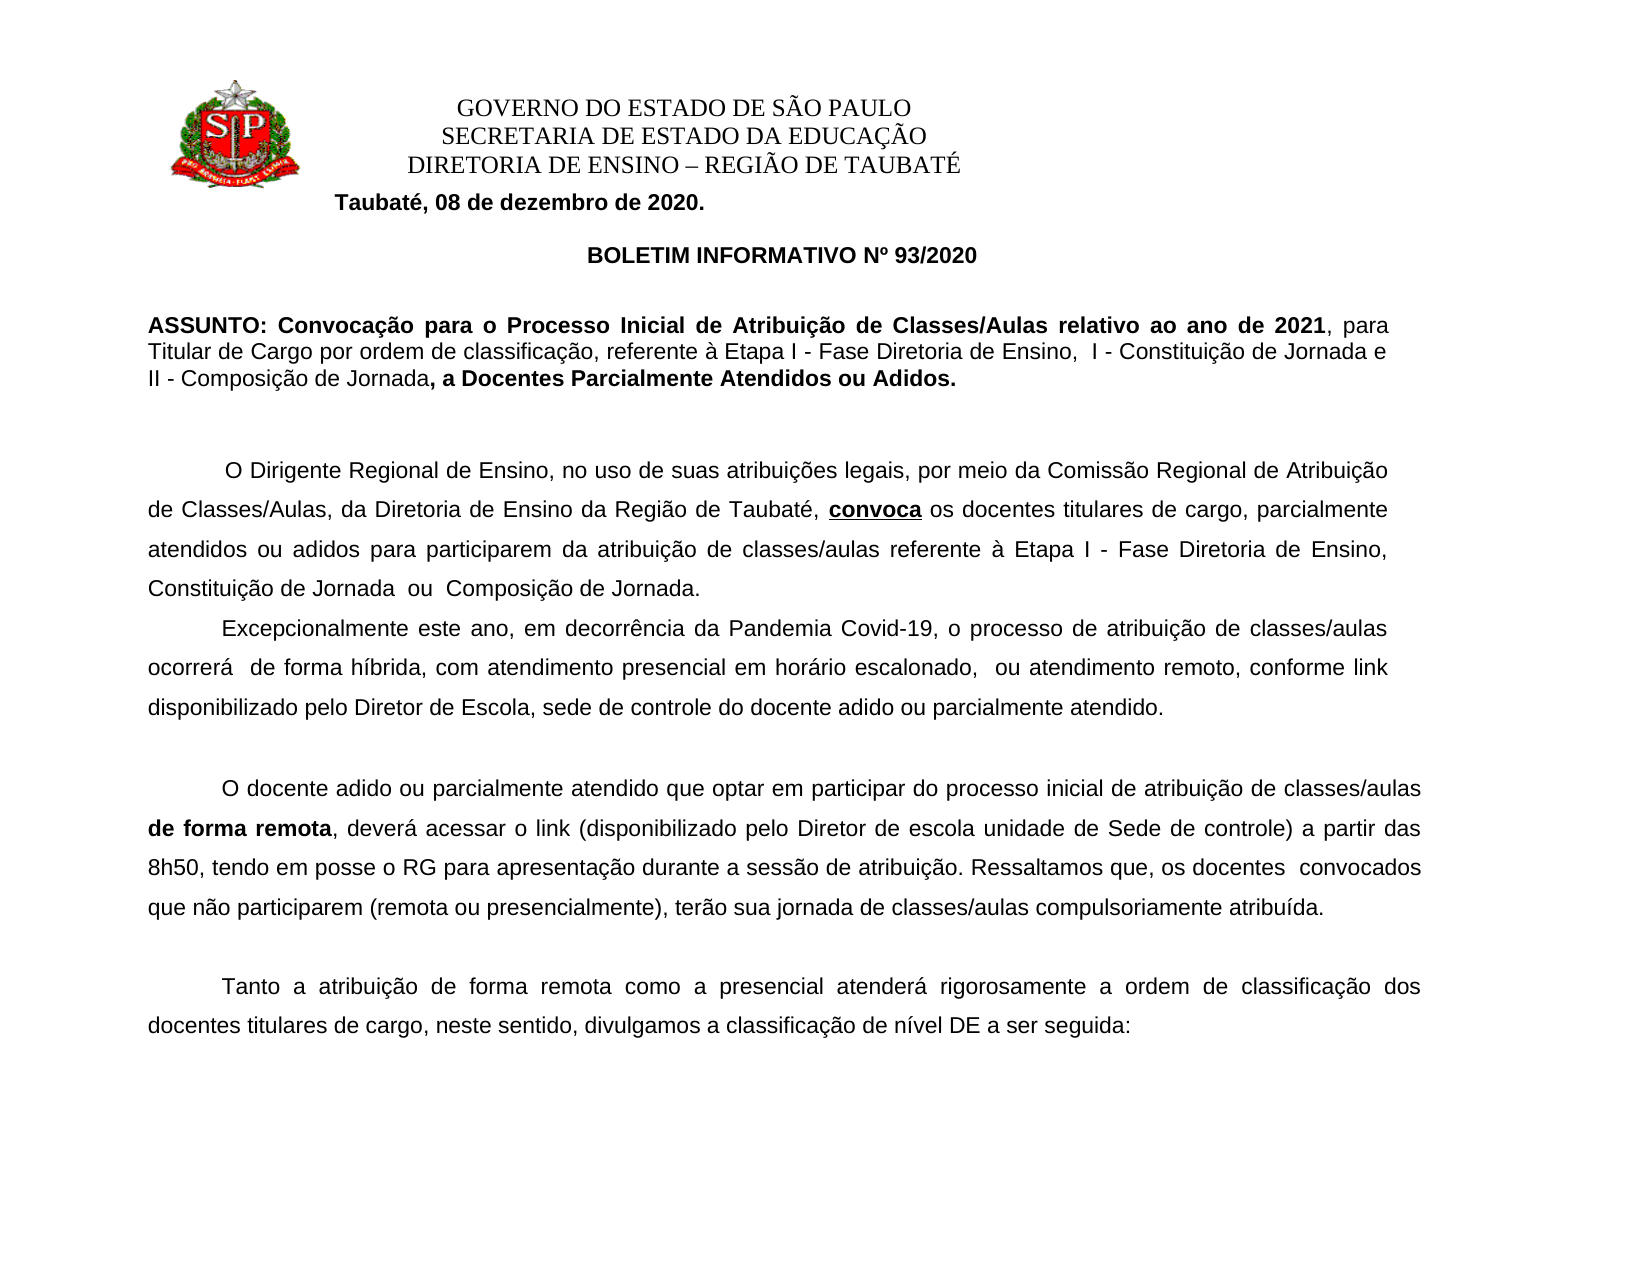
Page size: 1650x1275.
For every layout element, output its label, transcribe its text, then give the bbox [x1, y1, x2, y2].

text Taubaté, 08 de dezembro de 2020. [148, 189, 1423, 215]
text O docente adido ou parcialmente atendido que optar em participar do processo inicial de atribuição de classes/aulas de forma remota, deverá acessar o link (disponibilizado pelo Diretor de escola unidade de Sede de controle) a partir das 8h50, tendo em posse o RG para apresentação durante a sessão de atribuição. Ressaltamos que, os docentes convocados que não participarem (remota ou presencialmente), terão sua jornada de classes/aulas compulsoriamente atribuída. [148, 775, 1423, 920]
text O Dirigente Regional de Ensino, no uso de suas atribuições legais, por meio da Comissão Regional de Atribuição de Classes/Aulas, da Diretoria de Ensino da Região de Taubaté, convoca os docentes titulares de cargo, parcialmente atendidos ou adidos para participarem da atribuição de classes/aulas referente à Etapa I - Fase Diretoria de Ensino, Constituição de Jornada ou Composição de Jornada. [148, 457, 1389, 602]
text ASSUNTO: Convocação para o Processo Inicial de Atribuição de Classes/Aulas relativo ao ano de 2021, para Titular de Cargo por ordem de classificação, referente à Etapa I - Fase Diretoria de Ensino, I - Constituição de Jornada e II - Composição de Jornada, a Docentes Parcialmente Atendidos ou Adidos. [148, 312, 1389, 391]
text BOLETIM INFORMATIVO Nº 93/2020 [148, 242, 1423, 268]
text Excepcionalmente este ano, em decorrência da Pandemia Covid-19, o processo de atribuição de classes/aulas ocorrerá de forma híbrida, com atendimento presencial em horário escalonado, ou atendimento remoto, conforme link disponibilizado pelo Diretor de Escola, sede de controle do docente adido ou parcialmente atendido. [148, 615, 1389, 720]
text Tanto a atribuição de forma remota como a presencial atenderá rigorosamente a ordem de classificação dos docentes titulares de cargo, neste sentido, divulgamos a classificação de nível DE a ser seguida: [148, 973, 1423, 1038]
